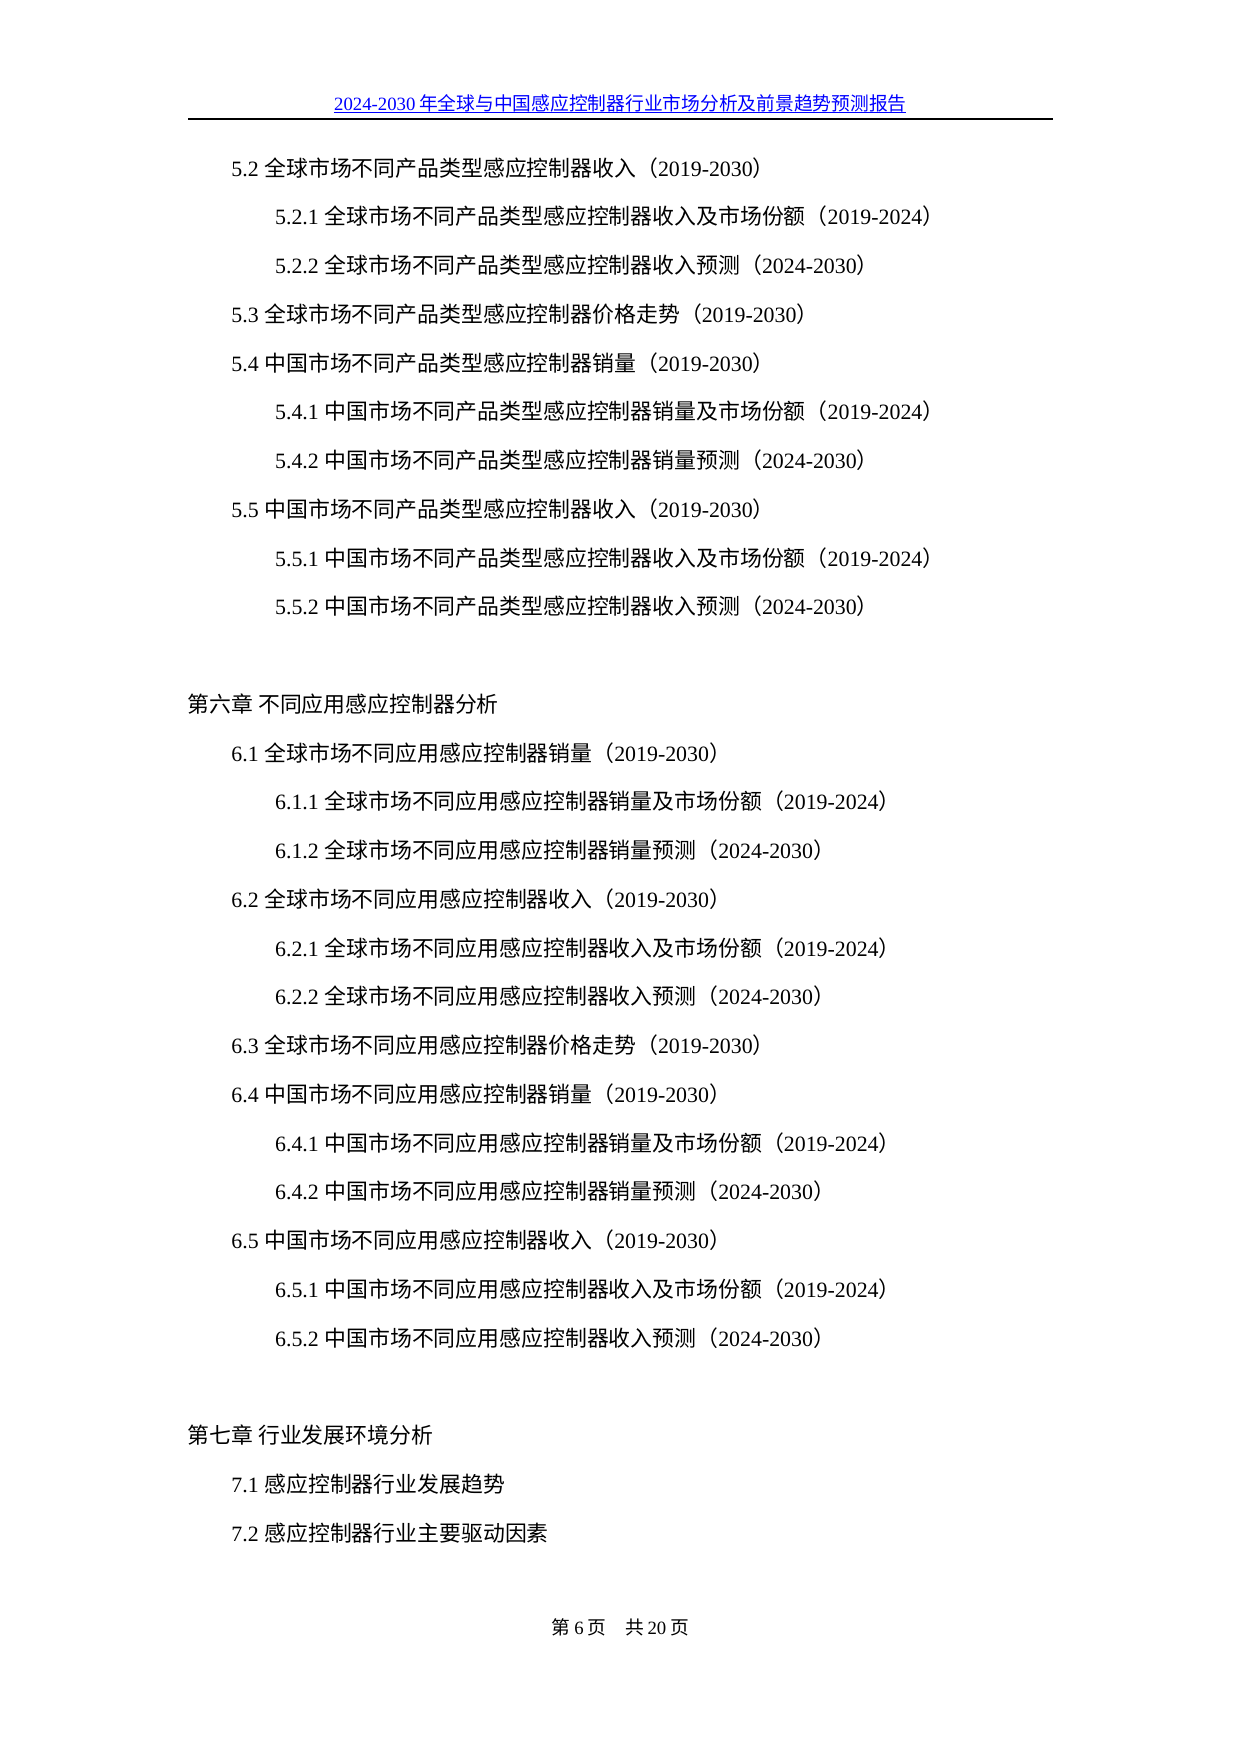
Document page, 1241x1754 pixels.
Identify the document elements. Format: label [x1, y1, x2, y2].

text [187, 150, 1053, 1548]
